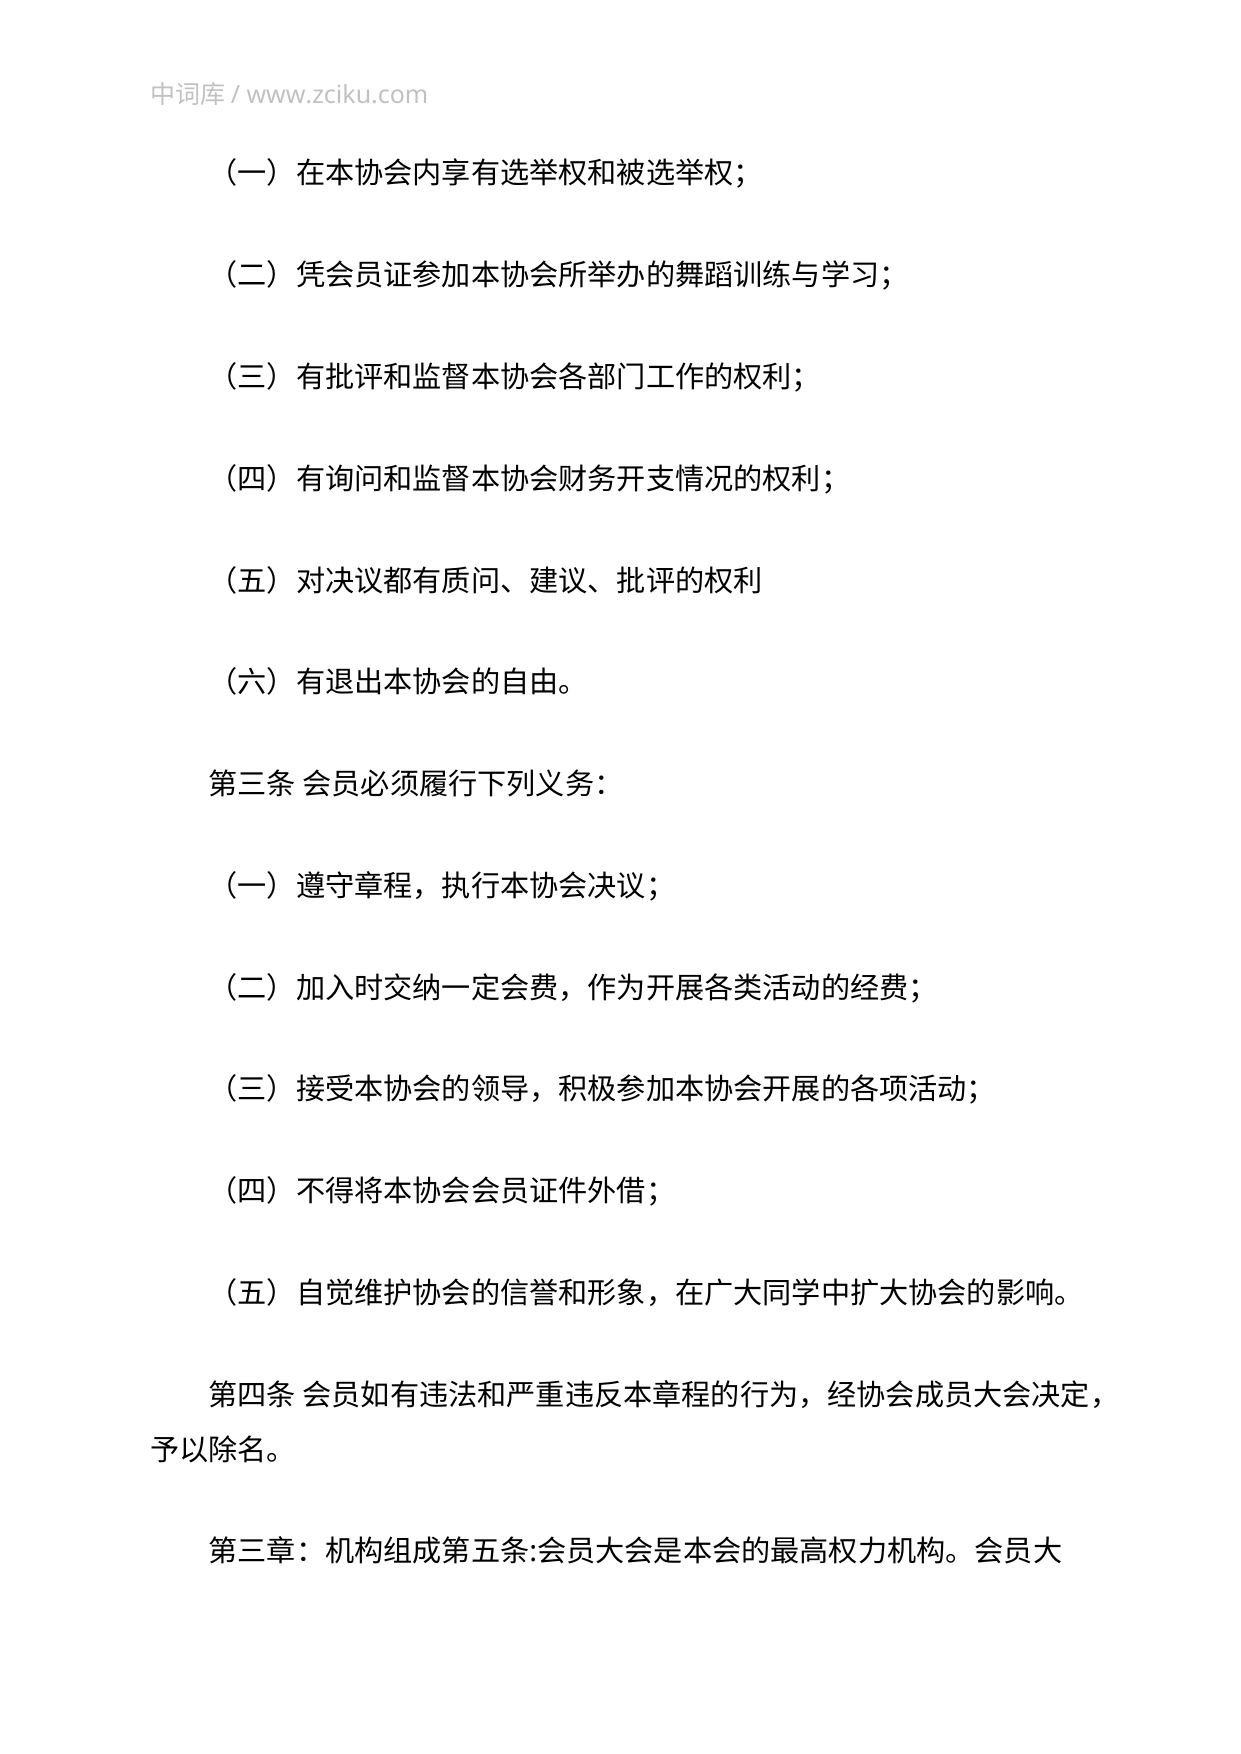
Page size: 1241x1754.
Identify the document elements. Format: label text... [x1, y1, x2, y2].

text （四）有询问和监督本协会财务开支情况的权利； [150, 455, 1090, 498]
text （四）不得将本协会会员证件外借； [150, 1168, 1090, 1210]
text 第三条 会员必须履行下列义务： [150, 761, 1090, 803]
text （二）凭会员证参加本协会所举办的舞蹈训练与学习； [150, 252, 1090, 294]
text （一）在本协会内享有选举权和被选举权； [150, 150, 1090, 192]
text （三）接受本协会的领导，积极参加本协会开展的各项活动； [150, 1066, 1090, 1108]
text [150, 1528, 1090, 1570]
text （三）有批评和监督本协会各部门工作的权利； [150, 353, 1090, 396]
text （一）遵守章程，执行本协会决议； [150, 862, 1090, 905]
text （五）自觉维护协会的信誉和形象，在广大同学中扩大协会的影响。 [150, 1269, 1090, 1312]
text （二）加入时交纳一定会费，作为开展各类活动的经费； [150, 964, 1090, 1006]
text 第四条 会员如有违法和严重违反本章程的行为，经协会成员大会决定，予以除名。 [150, 1371, 1090, 1468]
text （六）有退出本协会的自由。 [150, 659, 1090, 701]
text （五）对决议都有质问、建议、批评的权利 [150, 557, 1090, 599]
